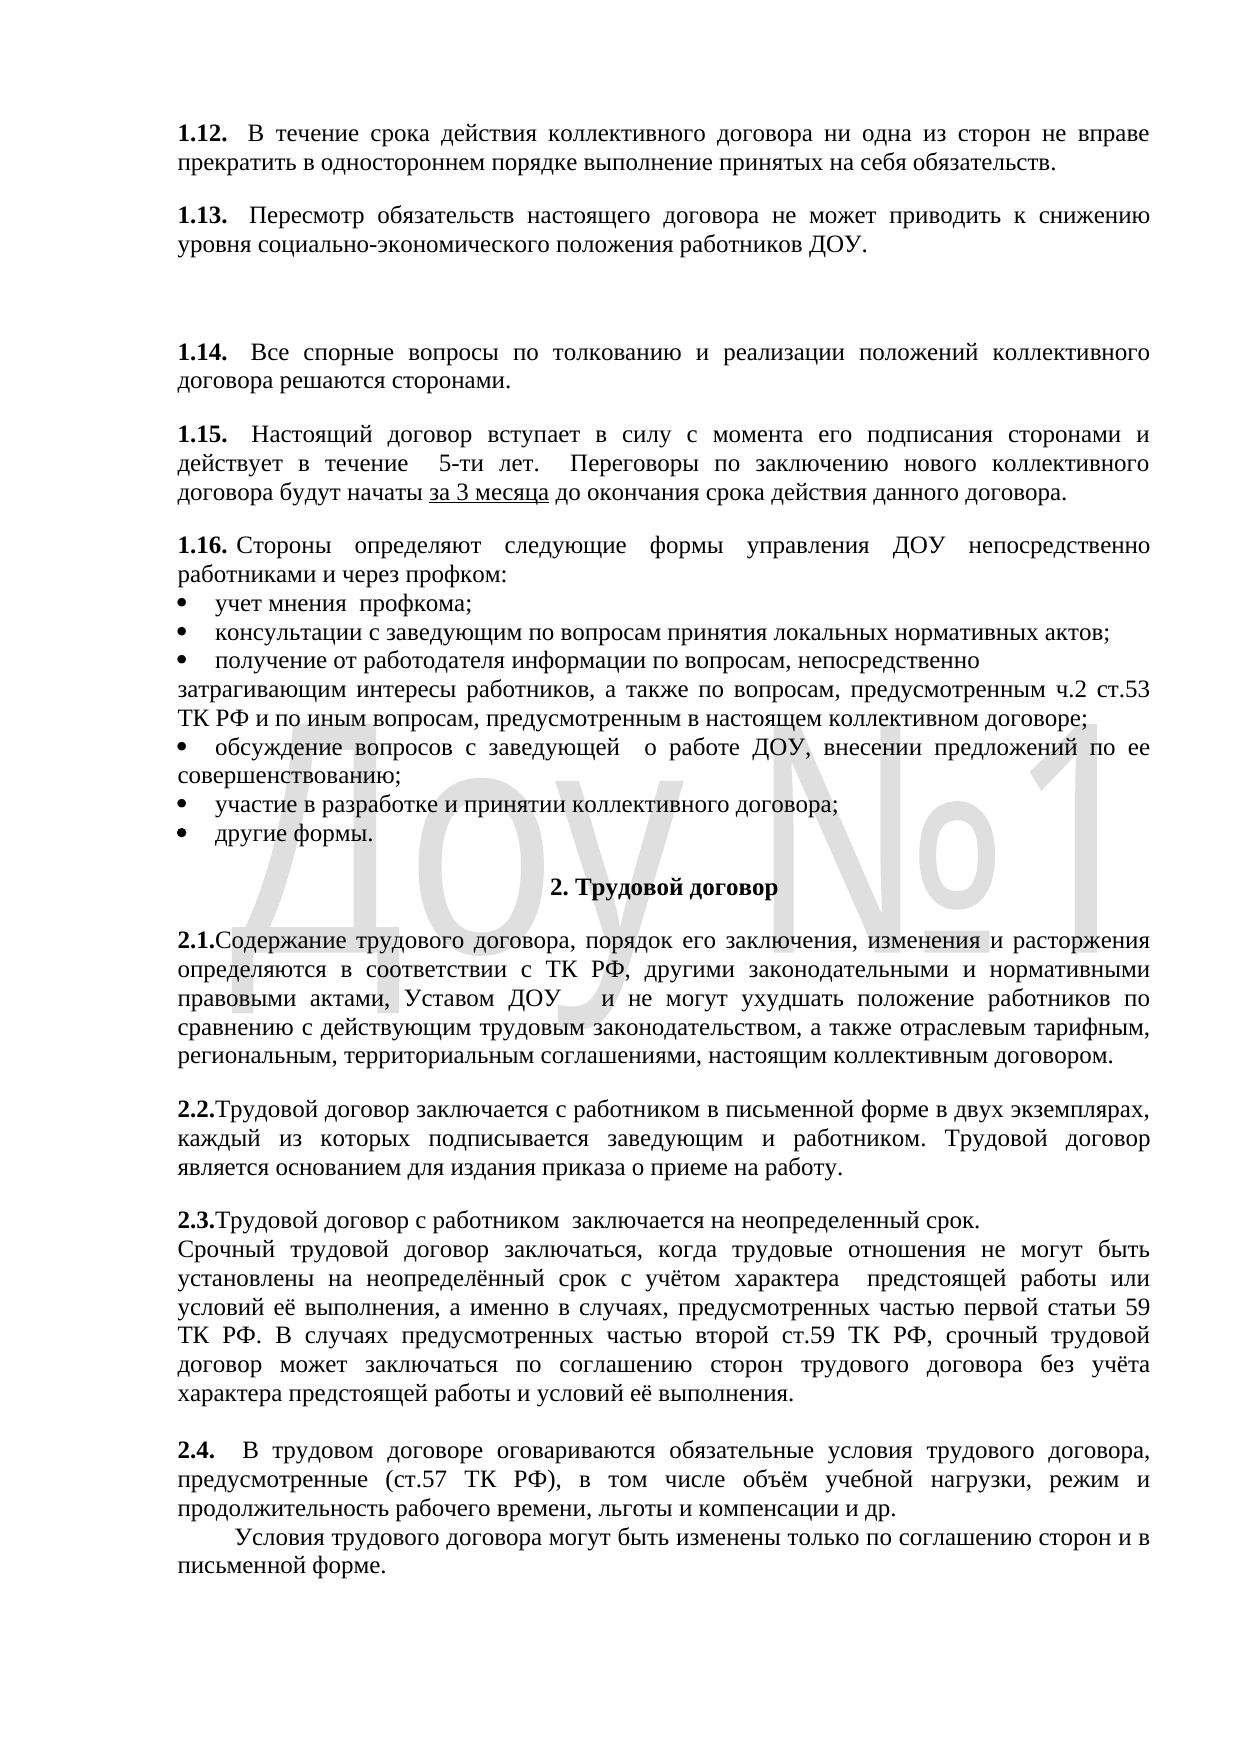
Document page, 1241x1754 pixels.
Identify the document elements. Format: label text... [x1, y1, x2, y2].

list Все спорные вопросы по толкованию и реализации положений коллективного договора решаются сторонами. [177, 337, 1151, 394]
list другие формы. [177, 818, 1151, 847]
list консультации с заведующим по вопросам принятия локальных нормативных актов; [177, 617, 1151, 646]
text затрагивающим интересы работников, а также по вопросам, предусмотренным ч.2 ст.53 ТК РФ и по иным вопросам, предусмотренным в настоящем коллективном договоре; [177, 674, 1151, 732]
text 2.3.Трудовой договор с работником заключается на неопределенный срок. [177, 1206, 1151, 1234]
list участие в разработке и принятии коллективного договора; [177, 789, 1151, 818]
list В течение срока действия коллективного договора ни одна из сторон не вправе прекратить в одностороннем порядке выполнение принятых на себя обязательств. [177, 118, 1151, 176]
list Пересмотр обязательств настоящего договора не может приводить к снижению уровня социально-экономического положения работников ДОУ. [177, 201, 1151, 258]
list учет мнения профкома; [177, 588, 1151, 617]
list обсуждение вопросов с заведующей о работе ДОУ, внесении предложений по ее совершенствованию; [177, 732, 1151, 789]
list Настоящий договор вступает в силу с момента его подписания сторонами и действует в течение 5-ти лет. Переговоры по заключению нового коллективного договора будут начаты за 3 месяца до окончания срока действия данного договора. [177, 419, 1151, 506]
text 2. Трудовой договор [177, 872, 1151, 901]
text 2.1.Содержание трудового договора, порядок его заключения, изменения и расторжения определяются в соответствии с ТК РФ, другими законодательными и нормативными правовыми актами, Уставом ДОУ и не могут ухудшать положение работников по сравнению с действующим трудовым законодательством, а также отраслевым тарифным, региональным, территориальным соглашениями, настоящим коллективным договором. [177, 926, 1151, 1069]
list Стороны определяют следующие формы управления ДОУ непосредственно работниками и через профком: [177, 531, 1151, 588]
text Условия трудового договора могут быть изменены только по соглашению сторон и в письменной форме. [177, 1522, 1151, 1579]
text 2.2.Трудовой договор заключается с работником в письменной форме в двух экземплярах, каждый из которых подписывается заведующим и работником. Трудовой договор является основанием для издания приказа о приеме на работу. [177, 1094, 1151, 1181]
list получение от работодателя информации по вопросам, непосредственно [177, 646, 1151, 674]
text Срочный трудовой договор заключаться, когда трудовые отношения не могут быть установлены на неопределённый срок с учётом характера предстоящей работы или условий её выполнения, а именно в случаях, предусмотренных частью первой статьи 59 ТК РФ. В случаях предусмотренных частью второй ст.59 ТК РФ, срочный трудовой договор может заключаться по соглашению сторон трудового договора без учёта характера предстоящей работы и условий её выполнения. [177, 1234, 1151, 1407]
text 2.4. В трудовом договоре оговариваются обязательные условия трудового договора, предусмотренные (ст.57 ТК РФ), в том числе объём учебной нагрузки, режим и продолжительность рабочего времени, льготы и компенсации и др. [177, 1436, 1151, 1522]
